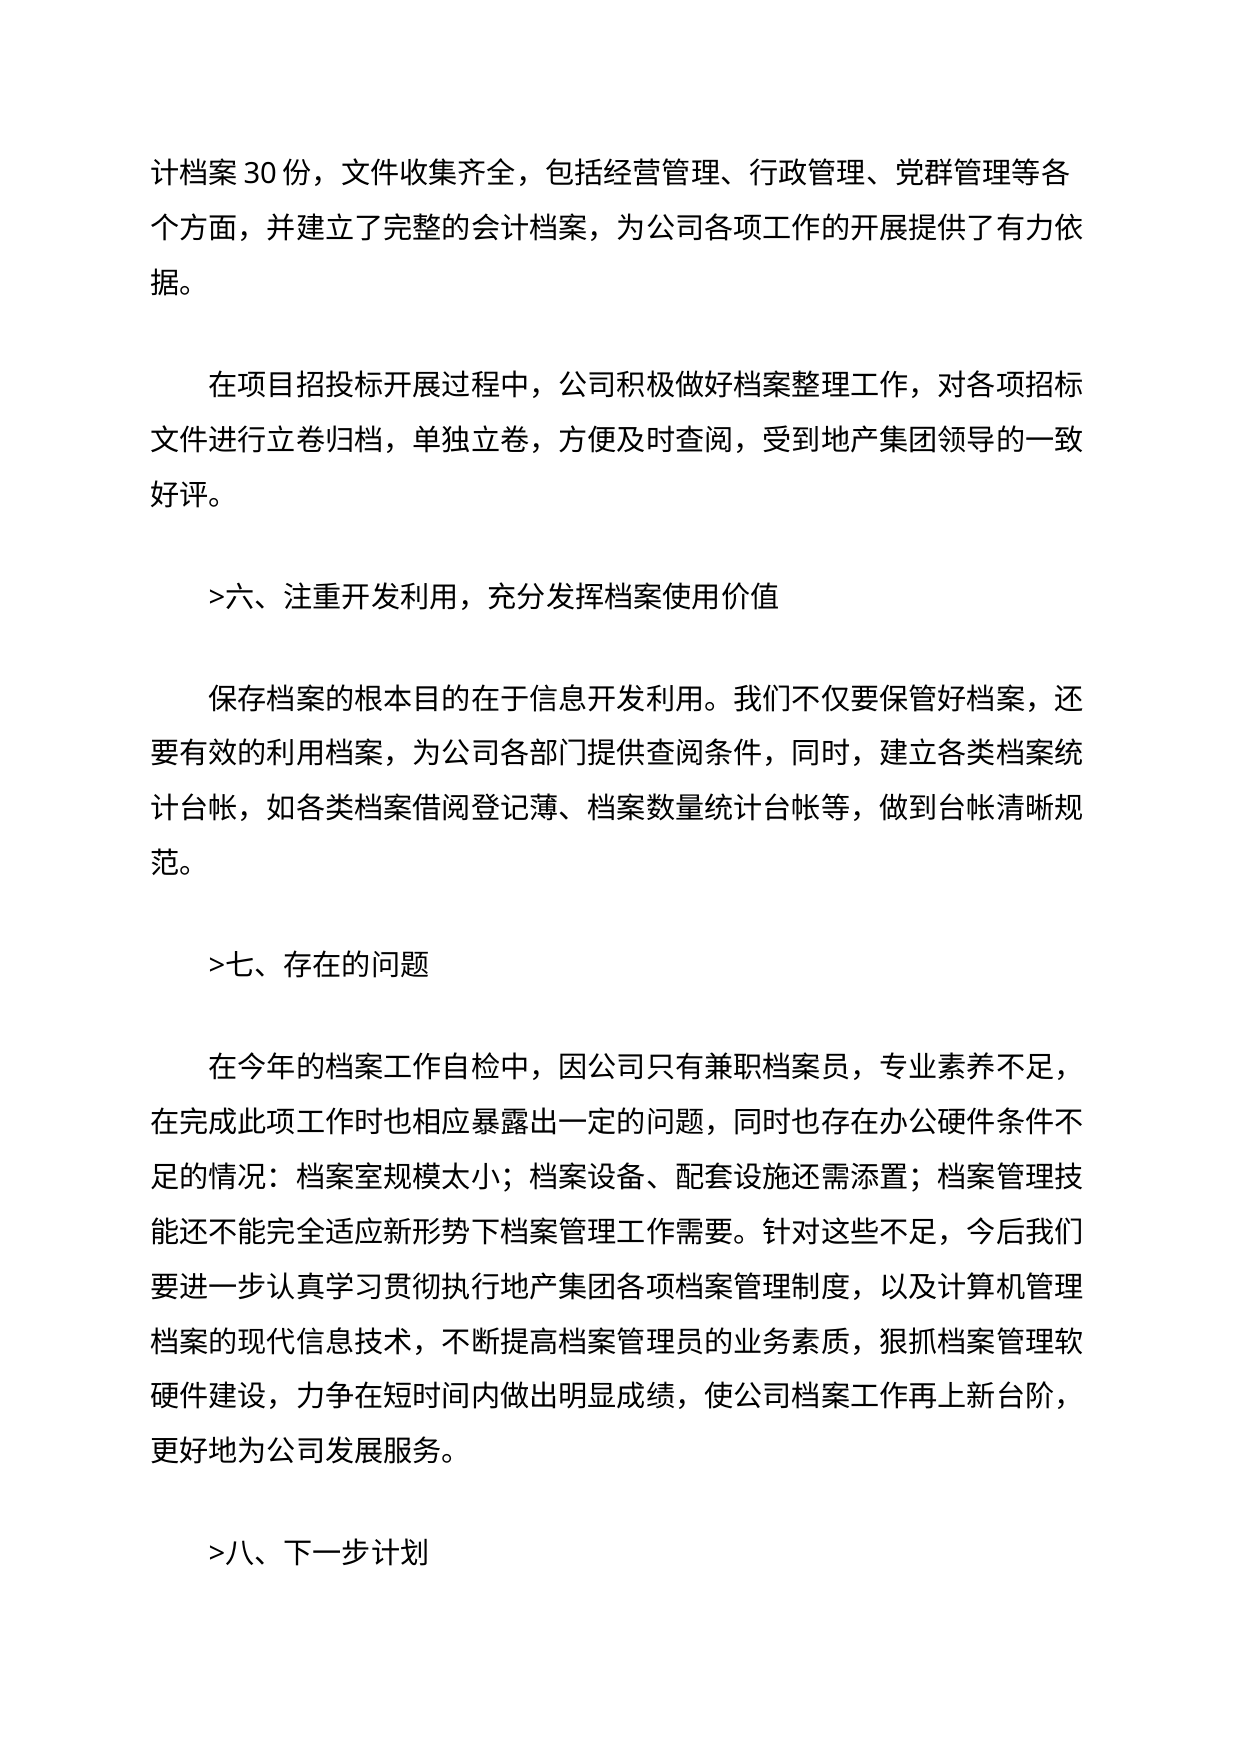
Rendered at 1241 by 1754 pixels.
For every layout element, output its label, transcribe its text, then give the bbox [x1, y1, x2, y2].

text 在今年的档案工作自检中，因公司只有兼职档案员，专业素养不足，在完成此项工作时也相应暴露出一定的问题，同时也存在办公硬件条件不足的情况：档案室规模太小；档案设备、配套设施还需添置；档案管理技能还不能完全适应新形势下档案管理工作需要。针对这些不足，今后我们要进一步认真学习贯彻执行地产集团各项档案管理制度，以及计算机管理档案的现代信息技术，不断提高档案管理员的业务素质，狠抓档案管理软硬件建设，力争在短时间内做出明显成绩，使公司档案工作再上新台阶，更好地为公司发展服务。 [150, 1044, 1090, 1470]
text >六、注重开发利用，充分发挥档案使用价值 [150, 573, 1090, 616]
text >七、存在的问题 [150, 942, 1090, 984]
text 保存档案的根本目的在于信息开发利用。我们不仅要保管好档案，还要有效的利用档案，为公司各部门提供查阅条件，同时，建立各类档案统计台帐，如各类档案借阅登记薄、档案数量统计台帐等，做到台帐清晰规范。 [150, 675, 1090, 882]
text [150, 150, 1090, 302]
text 在项目招投标开展过程中，公司积极做好档案整理工作，对各项招标文件进行立卷归档，单独立卷，方便及时查阅，受到地产集团领导的一致好评。 [150, 362, 1090, 514]
text >八、下一步计划 [150, 1530, 1090, 1572]
